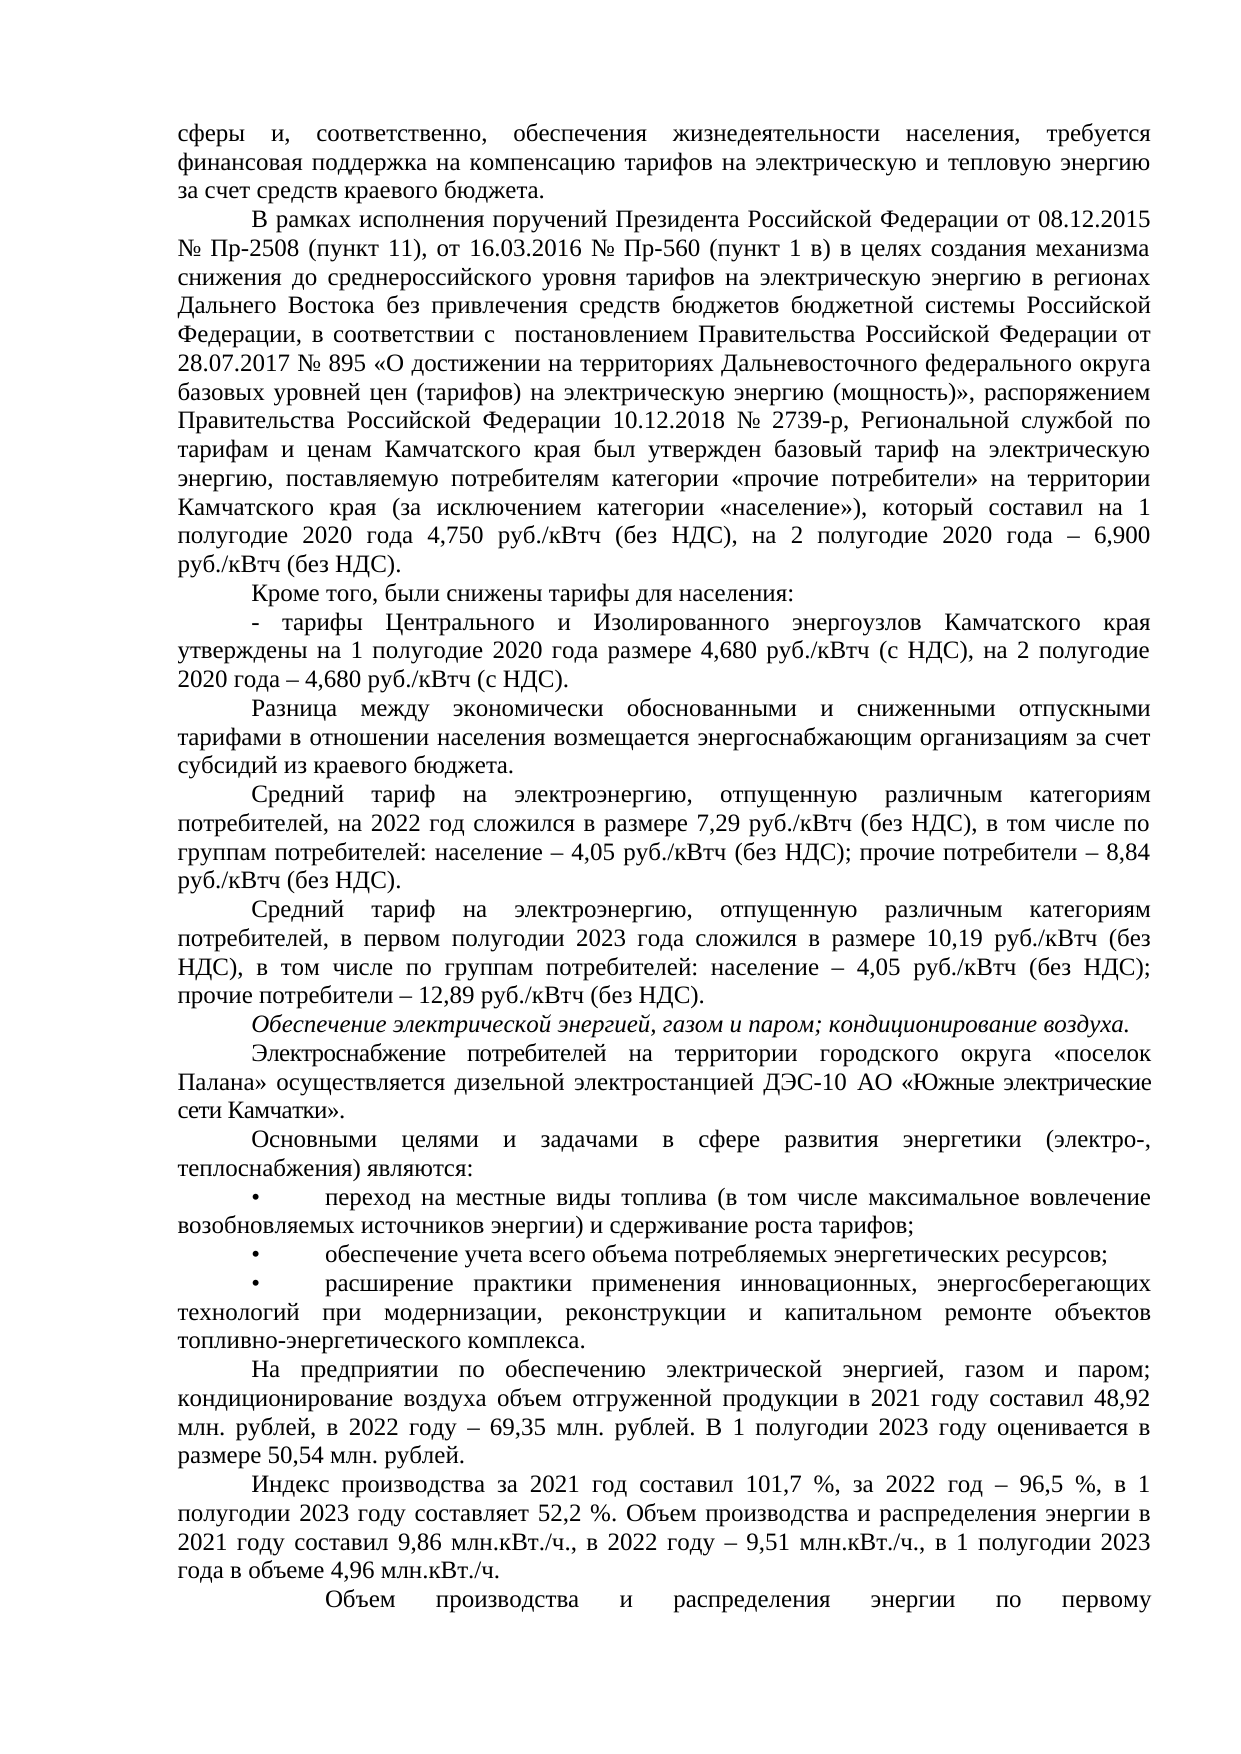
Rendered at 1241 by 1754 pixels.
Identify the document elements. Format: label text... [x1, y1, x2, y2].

list переход на местные виды топлива (в том числе максимальное вовлечение возобновляемых источников энергии) и сдерживание роста тарифов; [177, 1182, 1152, 1239]
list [177, 1584, 1152, 1613]
text Основными целями и задачами в сфере развития энергетики (электро-, теплоснабжения) являются: [177, 1124, 1152, 1182]
text Обеспечение электрической энергией, газом и паром; кондиционирование воздуха. [177, 1009, 1152, 1038]
list обеспечение учета всего объема потребляемых энергетических ресурсов; [177, 1239, 1152, 1268]
list расширение практики применения инновационных, энергосберегающих технологий при модернизации, реконструкции и капитальном ремонте объектов топливно-энергетического комплекса. [177, 1268, 1152, 1354]
text Индекс производства за 2021 год составил 101,7 %, за 2022 год – 96,5 %, в 1 полугодии 2023 году составляет 52,2 %. Объем производства и распределения энергии в 2021 году составил 9,86 млн.кВт./ч., в 2022 году – 9,51 млн.кВт./ч., в 1 полугодии 2023 года в объеме 4,96 млн.кВт./ч. [177, 1469, 1152, 1584]
text Средний тариф на электроэнергию, отпущенную различным категориям потребителей, на 2022 год сложился в размере 7,29 руб./кВтч (без НДС), в том числе по группам потребителей: население – 4,05 руб./кВтч (без НДС); прочие потребители – 8,84 руб./кВтч (без НДС). [177, 779, 1152, 894]
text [177, 118, 1152, 204]
text - тарифы Центрального и Изолированного энергоузлов Камчатского края утверждены на 1 полугодие 2020 года размере 4,680 руб./кВтч (с НДС), на 2 полугодие 2020 года – 4,680 руб./кВтч (с НДС). [177, 607, 1152, 693]
text Кроме того, были снижены тарифы для населения: [177, 578, 1152, 607]
text В рамках исполнения поручений Президента Российской Федерации от 08.12.2015 № Пр-2508 (пункт 11), от 16.03.2016 № Пр-560 (пункт 1 в) в целях создания механизма снижения до среднероссийского уровня тарифов на электрическую энергию в регионах Дальнего Востока без привлечения средств бюджетов бюджетной системы Российской Федерации, в соответствии с постановлением Правительства Российской Федерации от 28.07.2017 № 895 «О достижении на территориях Дальневосточного федерального округа базовых уровней цен (тарифов) на электрическую энергию (мощность)», распоряжением Правительства Российской Федерации 10.12.2018 № 2739-р, Региональной службой по тарифам и ценам Камчатского края был утвержден базовый тариф на электрическую энергию, поставляемую потребителям категории «прочие потребители» на территории Камчатского края (за исключением категории «население»), который составил на 1 полугодие 2020 года 4,750 руб./кВтч (без НДС), на 2 полугодие 2020 года – 6,900 руб./кВтч (без НДС). [177, 204, 1152, 578]
text Электроснабжение потребителей на территории городского округа «поселок Палана» осуществляется дизельной электростанцией ДЭС-10 АО «Южные электрические сети Камчатки». [177, 1038, 1152, 1124]
text Разница между экономически обоснованными и сниженными отпускными тарифами в отношении населения возмещается энергоснабжающим организациям за счет субсидий из краевого бюджета. [177, 693, 1152, 779]
text Средний тариф на электроэнергию, отпущенную различным категориям потребителей, в первом полугодии 2023 года сложился в размере 10,19 руб./кВтч (без НДС), в том числе по группам потребителей: население – 4,05 руб./кВтч (без НДС); прочие потребители – 12,89 руб./кВтч (без НДС). [177, 894, 1152, 1009]
text На предприятии по обеспечению электрической энергией, газом и паром; кондиционирование воздуха объем отгруженной продукции в 2021 году составил 48,92 млн. рублей, в 2022 году – 69,35 млн. рублей. В 1 полугодии 2023 году оценивается в размере 50,54 млн. рублей. [177, 1354, 1152, 1469]
